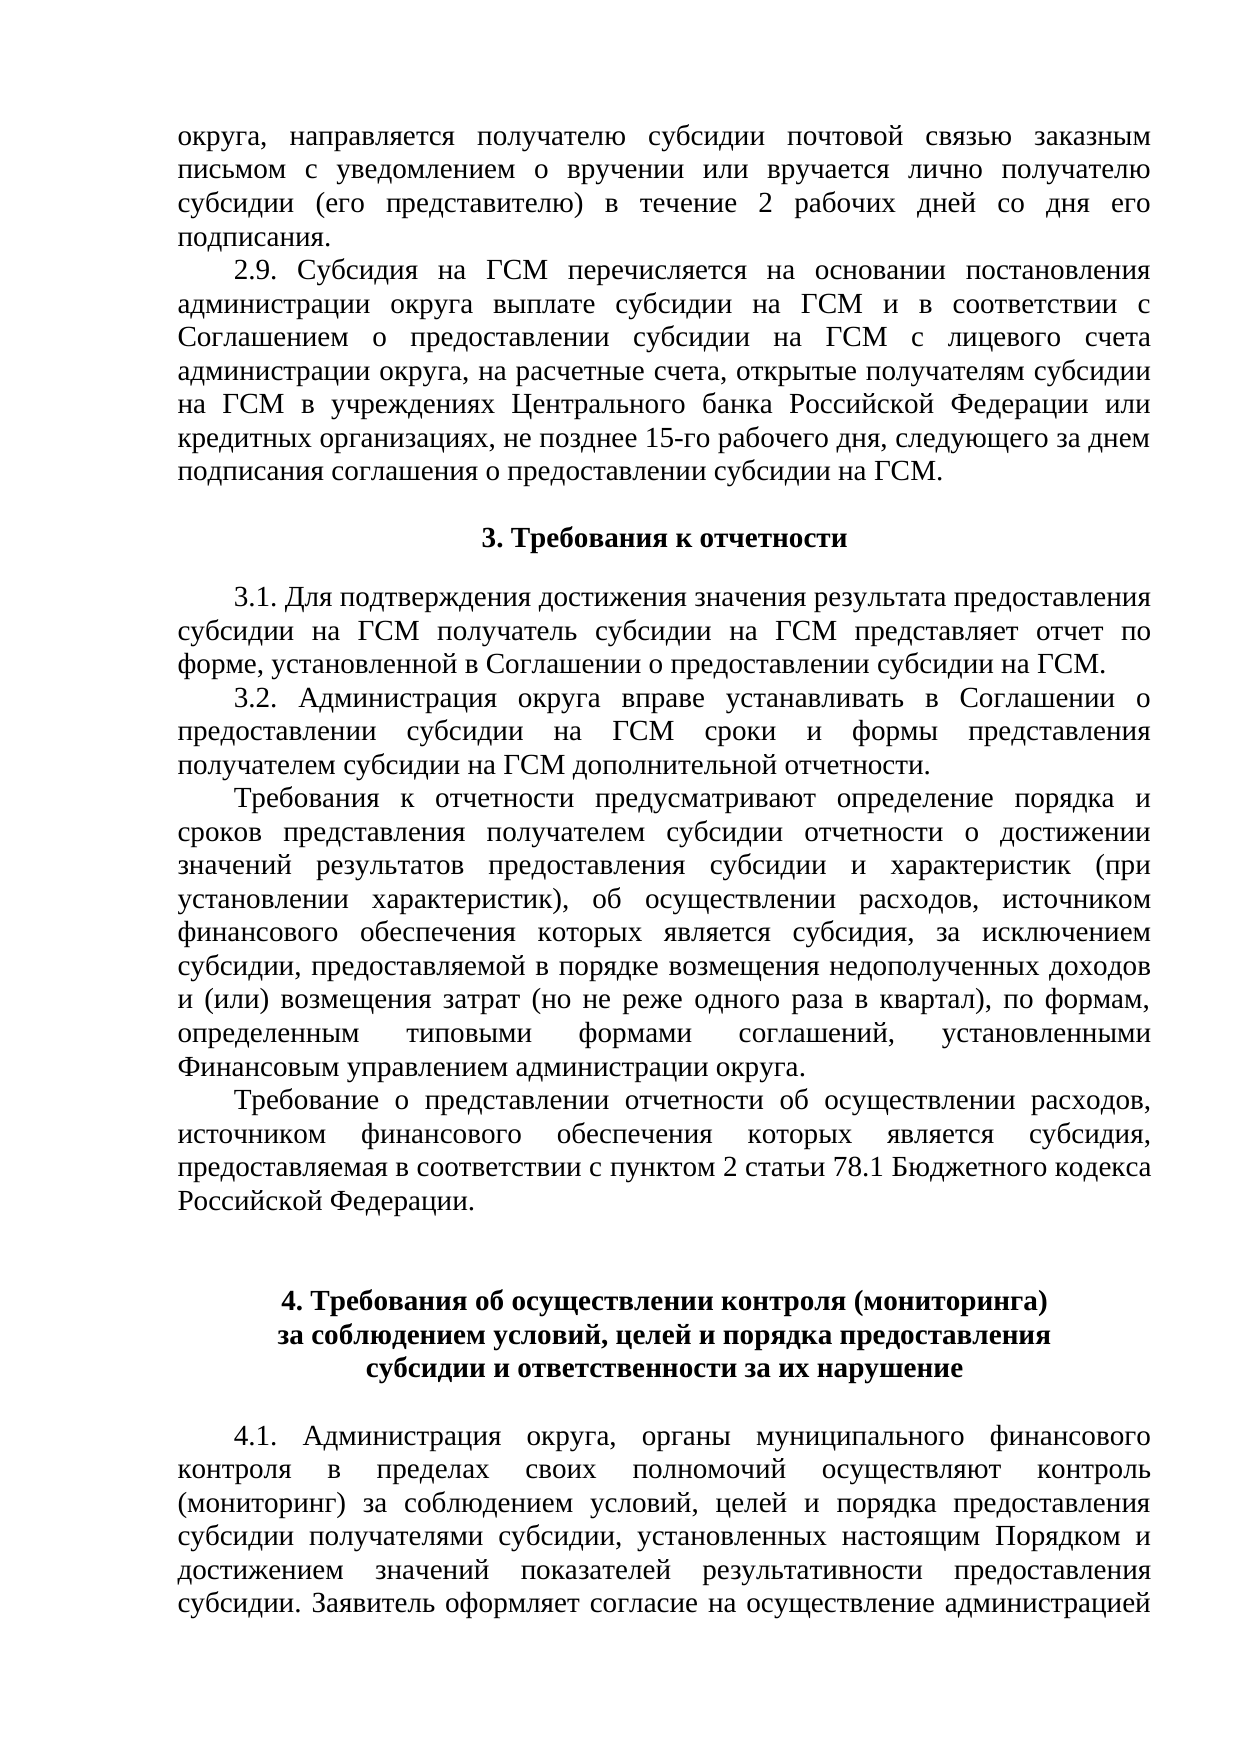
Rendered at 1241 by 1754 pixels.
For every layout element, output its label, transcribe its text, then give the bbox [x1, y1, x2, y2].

title 4. Требования об осуществлении контроля (мониторинга) [177, 1283, 1152, 1317]
text Требования к отчетности предусматривают определение порядка и сроков представления получателем субсидии отчетности о достижении значений результатов предоставления субсидии и характеристик (при установлении характеристик), об осуществлении расходов, источником финансового обеспечения которых является субсидия, за исключением субсидии, предоставляемой в порядке возмещения недополученных доходов и (или) возмещения затрат (но не реже одного раза в квартал), по формам, определенным типовыми формами соглашений, установленными Финансовым управлением администрации округа. [177, 780, 1152, 1082]
title за соблюдением условий, целей и порядка предоставления [177, 1317, 1152, 1351]
title 3. Требования к отчетности [177, 521, 1152, 554]
text 3.1. Для подтверждения достижения значения результата предоставления субсидии на ГСМ получатель субсидии на ГСМ представляет отчет по форме, установленной в Соглашении о предоставлении субсидии на ГСМ. [177, 579, 1152, 680]
text 3.2. Администрация округа вправе устанавливать в Соглашении о предоставлении субсидии на ГСМ сроки и формы представления получателем субсидии на ГСМ дополнительной отчетности. [177, 680, 1152, 780]
text 2.9. Субсидия на ГСМ перечисляется на основании постановления администрации округа выплате субсидии на ГСМ и в соответствии с Соглашением о предоставлении субсидии на ГСМ с лицевого счета администрации округа, на расчетные счета, открытые получателям субсидии на ГСМ в учреждениях Центрального банка Российской Федерации или кредитных организациях, не позднее 15-го рабочего дня, следующего за днем подписания соглашения о предоставлении субсидии на ГСМ. [177, 252, 1152, 487]
text Требование о представлении отчетности об осуществлении расходов, источником финансового обеспечения которых является субсидия, предоставляемая в соответствии с пунктом 2 статьи 78.1 Бюджетного кодекса Российской Федерации. [177, 1082, 1152, 1216]
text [177, 1418, 1152, 1619]
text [177, 118, 1152, 252]
title субсидии и ответственности за их нарушение [177, 1351, 1152, 1384]
